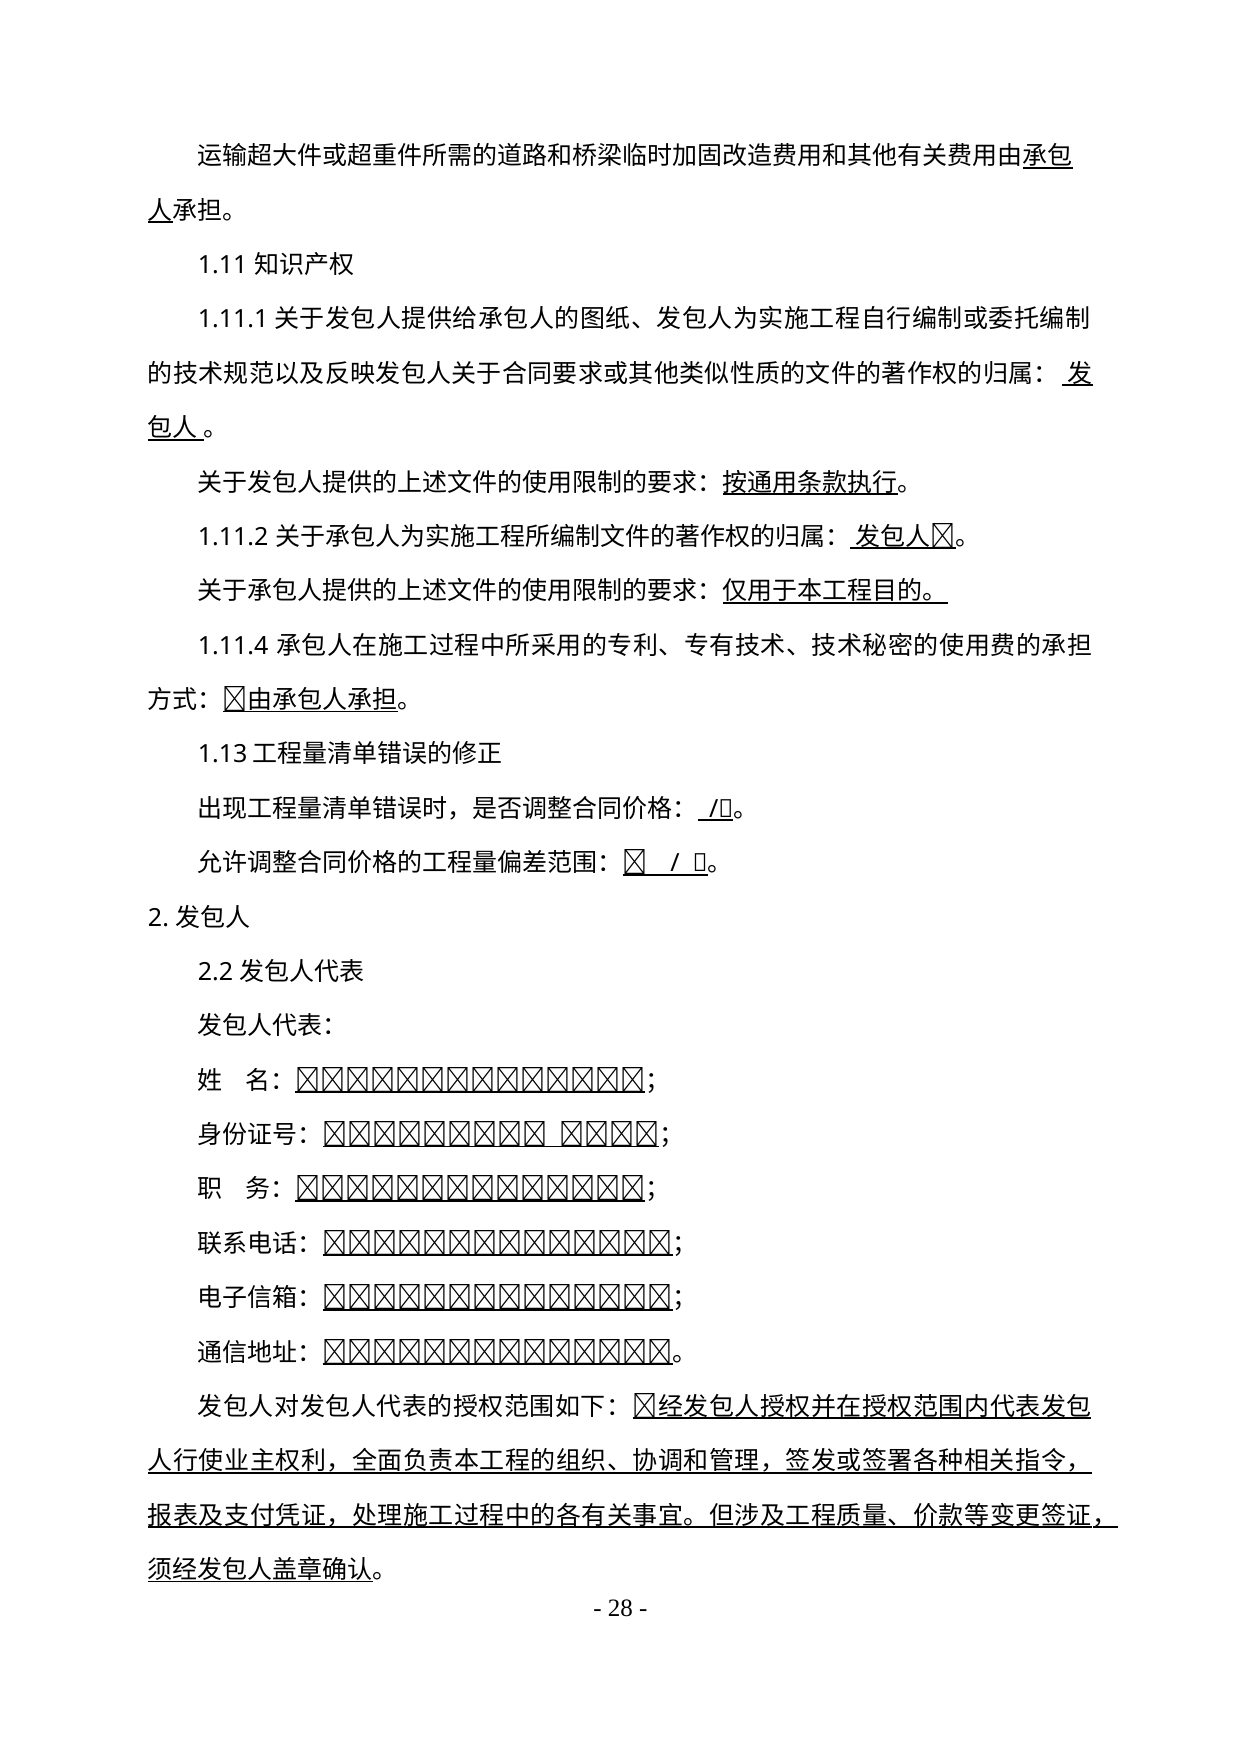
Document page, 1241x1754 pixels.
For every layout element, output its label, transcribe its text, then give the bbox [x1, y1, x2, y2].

text 出现工程量清单错误时，是否调整合同价格： /。 [148, 788, 1092, 824]
text 发包人对发包人代表的授权范围如下：经发包人授权并在授权范围内代表发包人行使业主权利，全面负责本工程的组织、协调和管理，签发或签署各种相关指令，报表及支付凭证，处理施工过程中的各有关事宜。但涉及工程质量、价款等变更签证，须经发包人盖章确认。 [148, 1386, 1092, 1472]
text 联系电话：； [148, 1223, 1092, 1259]
text 2. 发包人 [148, 897, 1092, 933]
text 电子信箱：； [148, 1278, 1092, 1314]
text 发包人对发包人代表的授权范围如下：经发包人授权并在授权范围内代表发包人行使业主权利，全面负责本工程的组织、协调和管理，签发或签署各种相关指令，报表及支付凭证，处理施工过程中的各有关事宜。但涉及工程质量、价款等变更签证，须经发包人盖章确认。 [148, 1528, 1092, 1586]
text 1.11.1关于发包人提供给承包人的图纸、发包人为实施工程自行编制或委托编制的技术规范以及反映发包人关于合同要求或其他类似性质的文件的著作权的归属： 发包人 。 [148, 299, 1092, 444]
text 运输超大件或超重件所需的道路和桥梁临时加固改造费用和其他有关费用由承包人承担。 [148, 136, 1092, 226]
text 1.13工程量清单错误的修正 [148, 734, 1092, 770]
text 职 务：； [148, 1169, 1092, 1205]
text 通信地址：。 [148, 1332, 1092, 1368]
text 1.11.4 承包人在施工过程中所采用的专利、专有技术、技术秘密的使用费的承担方式：由承包人承担。 [148, 625, 1092, 716]
text 允许调整合同价格的工程量偏差范围： / 。 [148, 843, 1092, 879]
text 发包人代表： [148, 1006, 1092, 1042]
text 1.11 知识产权 [148, 244, 1092, 281]
text 身份证号： ； [148, 1114, 1092, 1151]
text 关于承包人提供的上述文件的使用限制的要求：仅用于本工程目的。 [148, 571, 1092, 607]
text 姓 名：； [148, 1060, 1092, 1096]
text 1.11.2 关于承包人为实施工程所编制文件的著作权的归属： 发包人。 [148, 516, 1092, 553]
text 发包人对发包人代表的授权范围如下：经发包人授权并在授权范围内代表发包人行使业主权利，全面负责本工程的组织、协调和管理，签发或签署各种相关指令，报表及支付凭证，处理施工过程中的各有关事宜。但涉及工程质量、价款等变更签证，须经发包人盖章确认。 [148, 1474, 1092, 1526]
text 关于发包人提供的上述文件的使用限制的要求：按通用条款执行。 [148, 462, 1092, 498]
text 2.2 发包人代表 [148, 951, 1092, 988]
